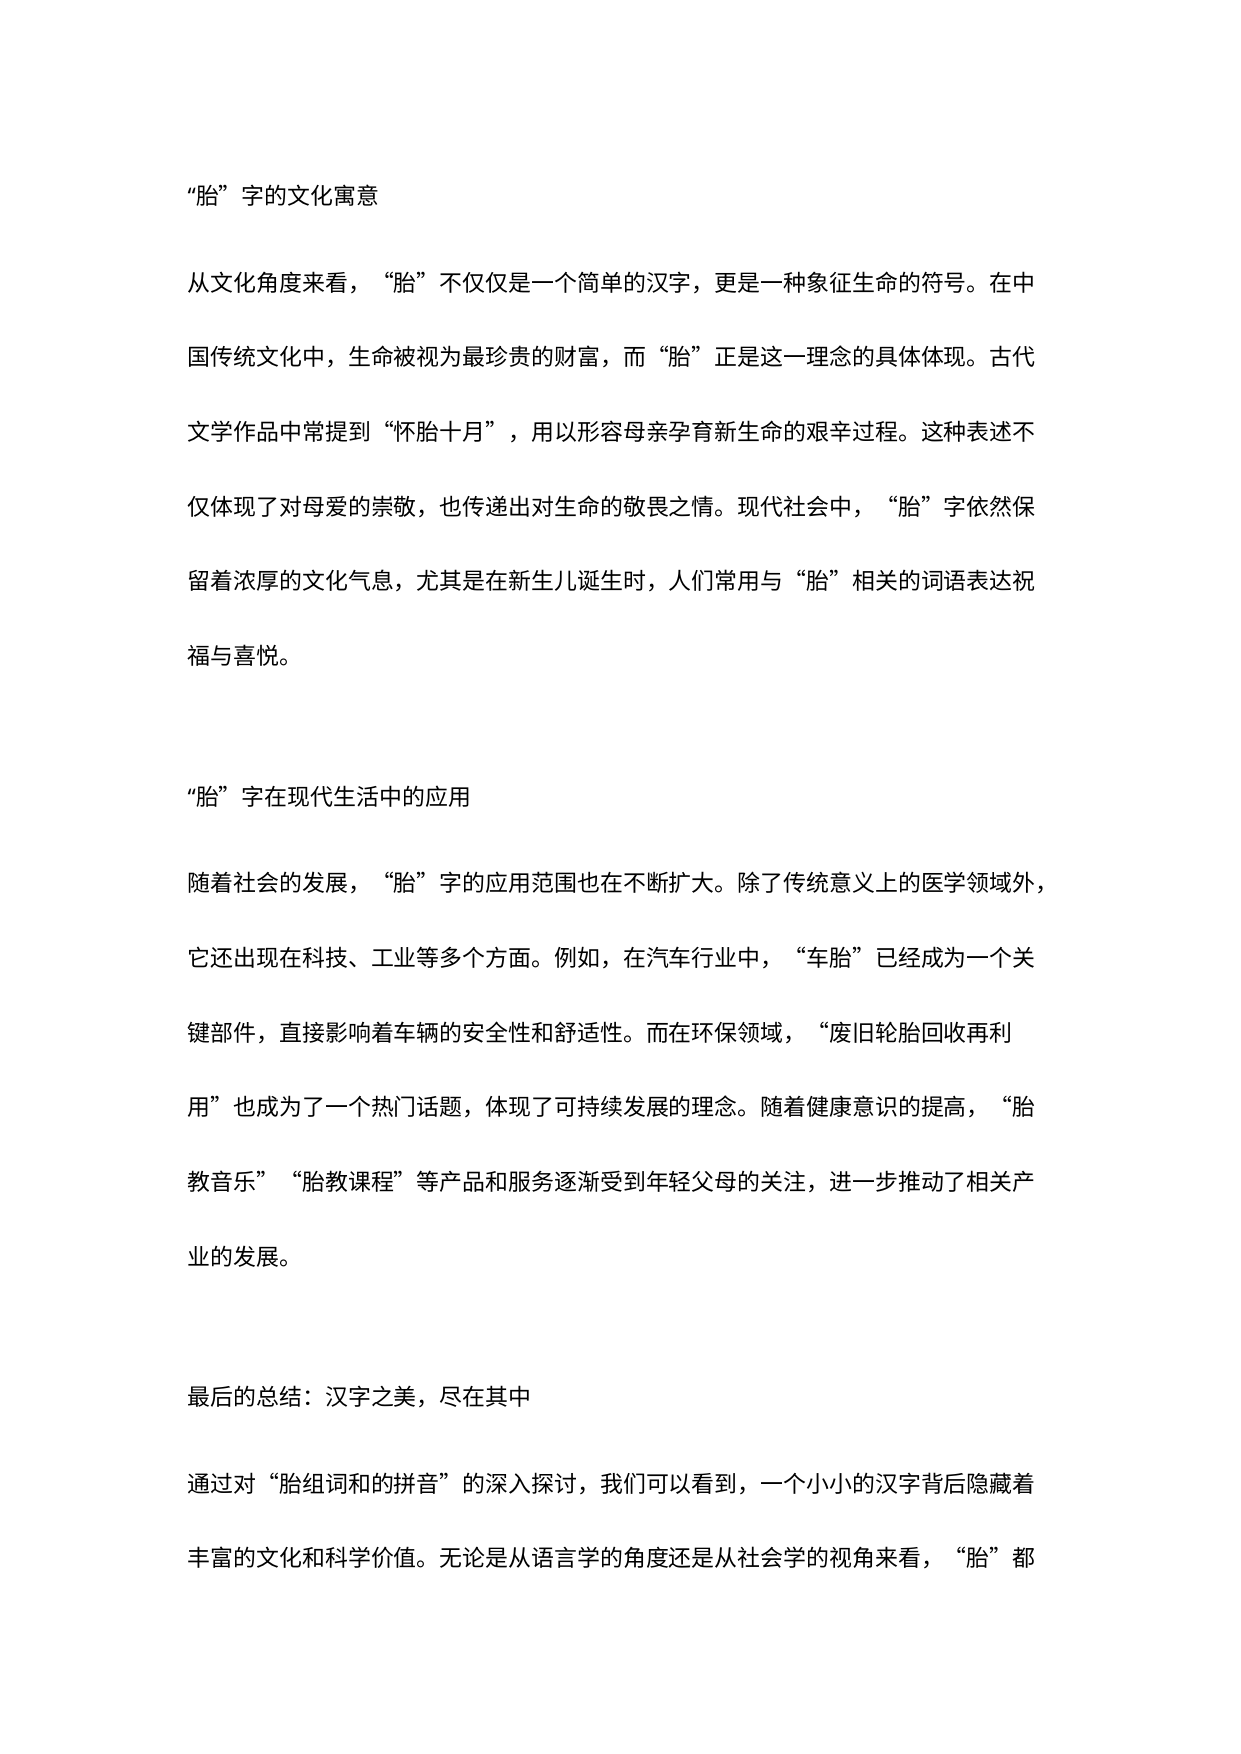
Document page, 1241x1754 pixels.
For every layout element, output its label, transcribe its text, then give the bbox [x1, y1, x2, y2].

text “胎”字的文化寓意 [187, 162, 1053, 227]
text “胎”字在现代生活中的应用 [187, 762, 1053, 827]
text 最后的总结：汉字之美，尽在其中 [187, 1363, 1053, 1428]
text 随着社会的发展，“胎”字的应用范围也在不断扩大。除了传统意义上的医学领域外，它还出现在科技、工业等多个方面。例如，在汽车行业中，“车胎”已经成为一个关键部件，直接影响着车辆的安全性和舒适性。而在环保领域，“废旧轮胎回收再利用”也成为了一个热门话题，体现了可持续发展的理念。随着健康意识的提高，“胎教音乐”“胎教课程”等产品和服务逐渐受到年轻父母的关注，进一步推动了相关产业的发展。 [187, 849, 1053, 1288]
text 从文化角度来看，“胎”不仅仅是一个简单的汉字，更是一种象征生命的符号。在中国传统文化中，生命被视为最珍贵的财富，而“胎”正是这一理念的具体体现。古代文学作品中常提到“怀胎十月”，用以形容母亲孕育新生命的艰辛过程。这种表述不仅体现了对母爱的崇敬，也传递出对生命的敬畏之情。现代社会中，“胎”字依然保留着浓厚的文化气息，尤其是在新生儿诞生时，人们常用与“胎”相关的词语表达祝福与喜悦。 [187, 249, 1053, 687]
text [187, 1449, 1053, 1589]
